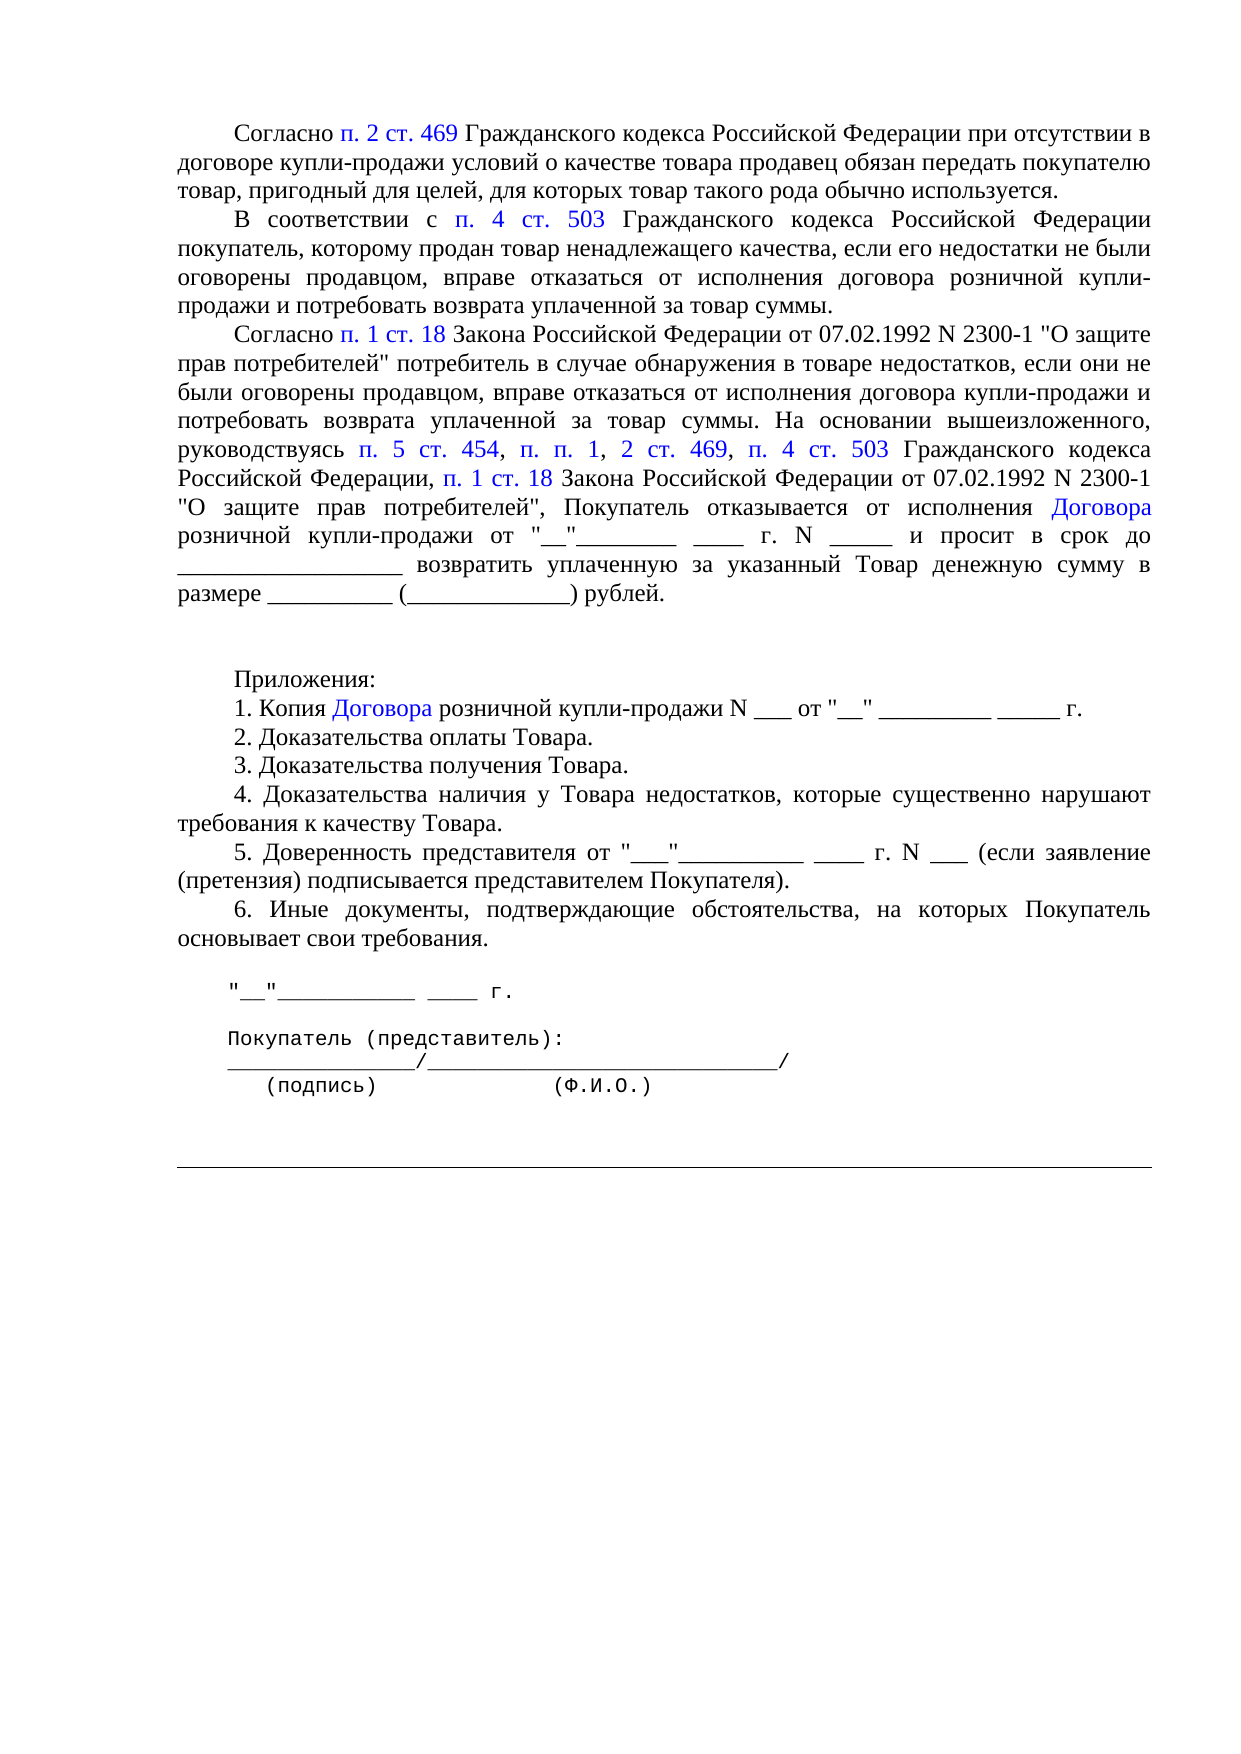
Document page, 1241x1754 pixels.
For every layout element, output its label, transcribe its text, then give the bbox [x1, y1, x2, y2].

text "__"___________ ____ г. [177, 981, 1152, 1004]
text 2. Доказательства оплаты Товара. [177, 722, 1152, 751]
text Согласно п. 1 ст. 18 Закона Российской Федерации от 07.02.1992 N 2300-1 "О защите прав потребителей" потребитель в случае обнаружения в товаре недостатков, если они не были оговорены продавцом, вправе отказаться от исполнения договора купли-продажи и потребовать возврата уплаченной за товар суммы. На основании вышеизложенного, руководствуясь п. 5 ст. 454, п. п. 1, 2 ст. 469, п. 4 ст. 503 Гражданского кодекса Российской Федерации, п. 1 ст. 18 Закона Российской Федерации от 07.02.1992 N 2300-1 "О защите прав потребителей", Покупатель отказывается от исполнения Договора розничной купли-продажи от "__"________ ____ г. N _____ и просит в срок до __________________ возвратить уплаченную за указанный Товар денежную сумму в размере __________ (_____________) рублей. [177, 319, 1152, 607]
text Согласно п. 2 ст. 469 Гражданского кодекса Российской Федерации при отсутствии в договоре купли-продажи условий о качестве товара продавец обязан передать покупателю товар, пригодный для целей, для которых товар такого рода обычно используется. [177, 118, 1152, 204]
text 1. Копия Договора розничной купли-продажи N ___ от "__" _________ _____ г. [177, 693, 1152, 722]
text _______________/____________________________/ [177, 1052, 1152, 1075]
text (подпись) (Ф.И.О.) [177, 1075, 1152, 1099]
text 4. Доказательства наличия у Товара недостатков, которые существенно нарушают требования к качеству Товара. [177, 779, 1152, 837]
text Приложения: [177, 664, 1152, 693]
text Покупатель (представитель): [177, 1028, 1152, 1052]
text 6. Иные документы, подтверждающие обстоятельства, на которых Покупатель основывает свои требования. [177, 894, 1152, 952]
text 3. Доказательства получения Товара. [177, 751, 1152, 779]
text В соответствии с п. 4 ст. 503 Гражданского кодекса Российской Федерации покупатель, которому продан товар ненадлежащего качества, если его недостатки не были оговорены продавцом, вправе отказаться от исполнения договора розничной купли-продажи и потребовать возврата уплаченной за товар суммы. [177, 204, 1152, 319]
text 5. Доверенность представителя от "___"__________ ____ г. N ___ (если заявление (претензия) подписывается представителем Покупателя). [177, 837, 1152, 894]
